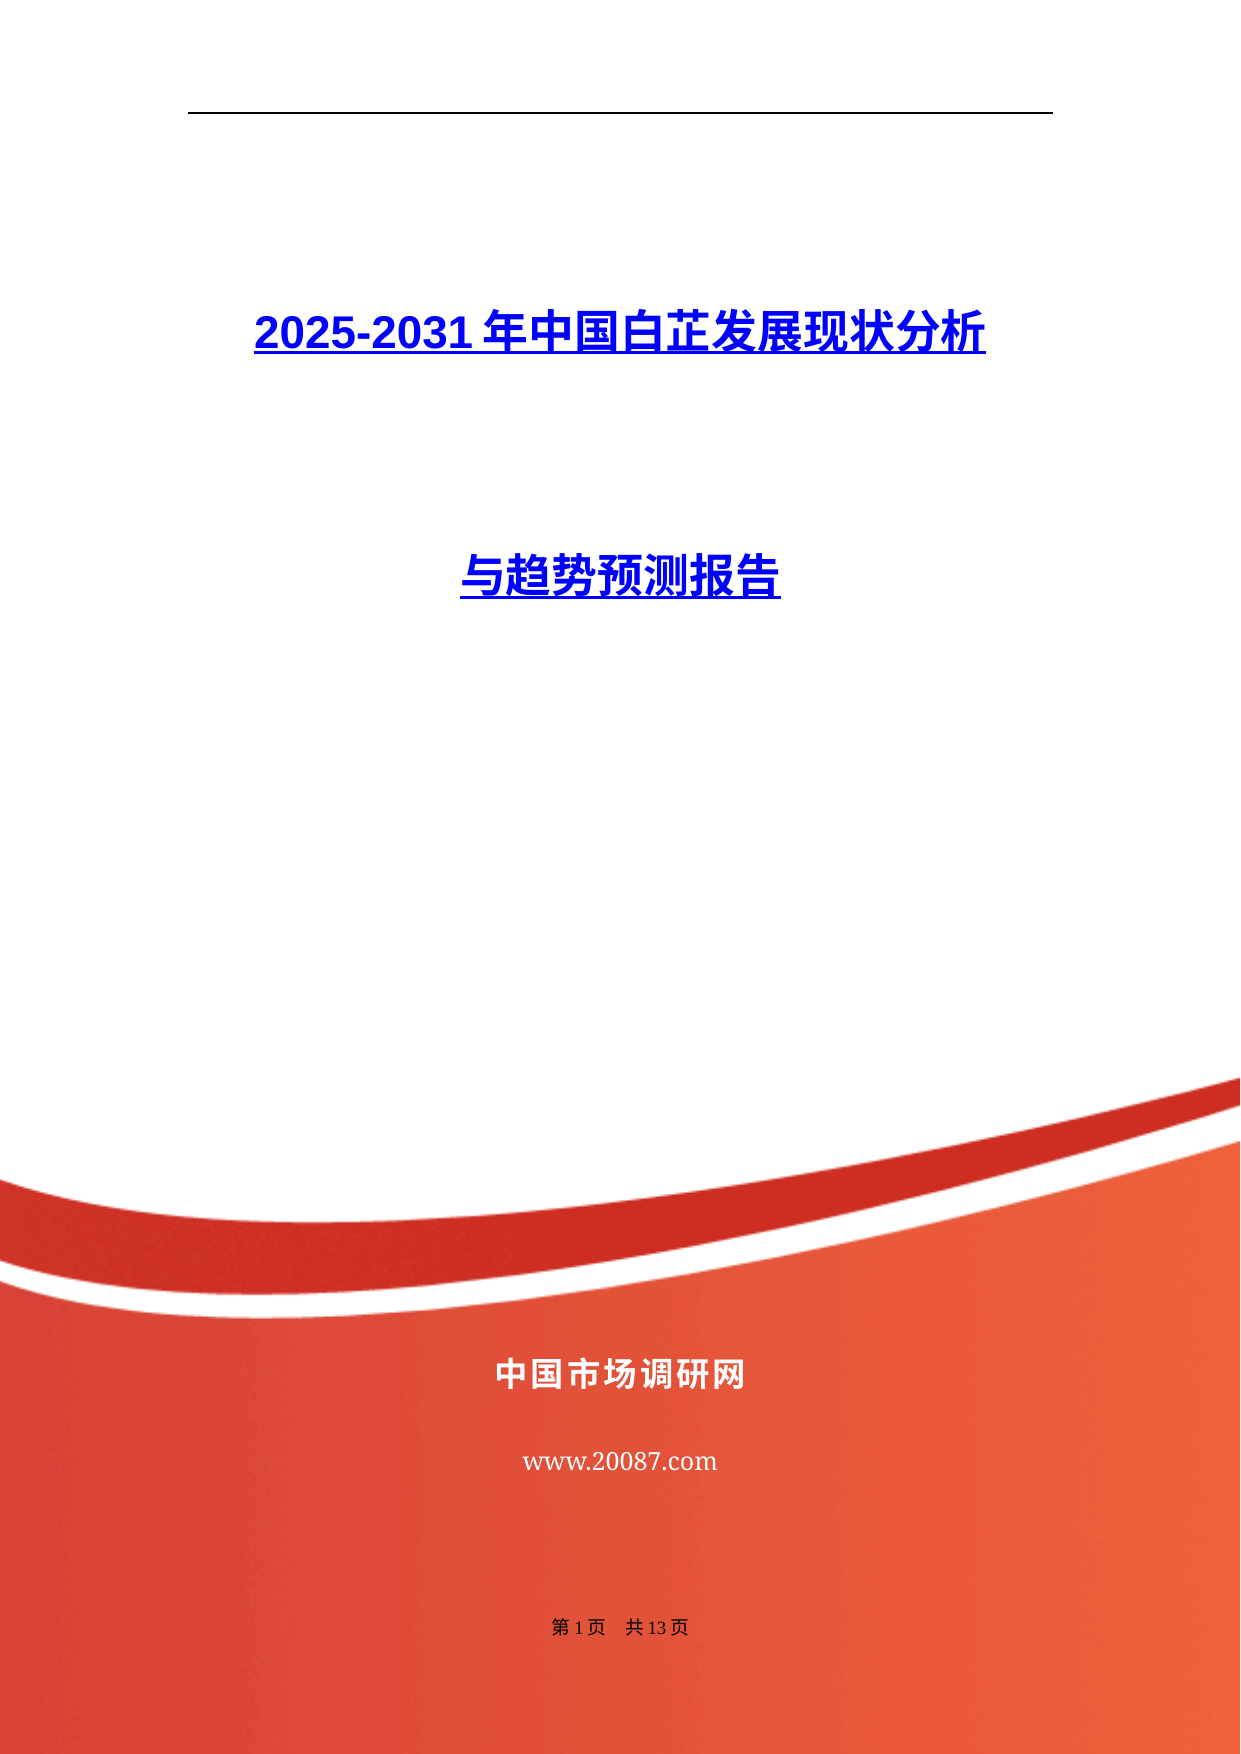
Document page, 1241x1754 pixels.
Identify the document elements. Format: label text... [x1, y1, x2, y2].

text www.20087.com [187, 1428, 1053, 1493]
table_header 2025-2031年中国白芷发展现状分析与趋势预测报告 [188, 207, 1053, 773]
picture [0, 1006, 1241, 1754]
subtitle 中国市场调研网 [187, 1339, 1053, 1404]
